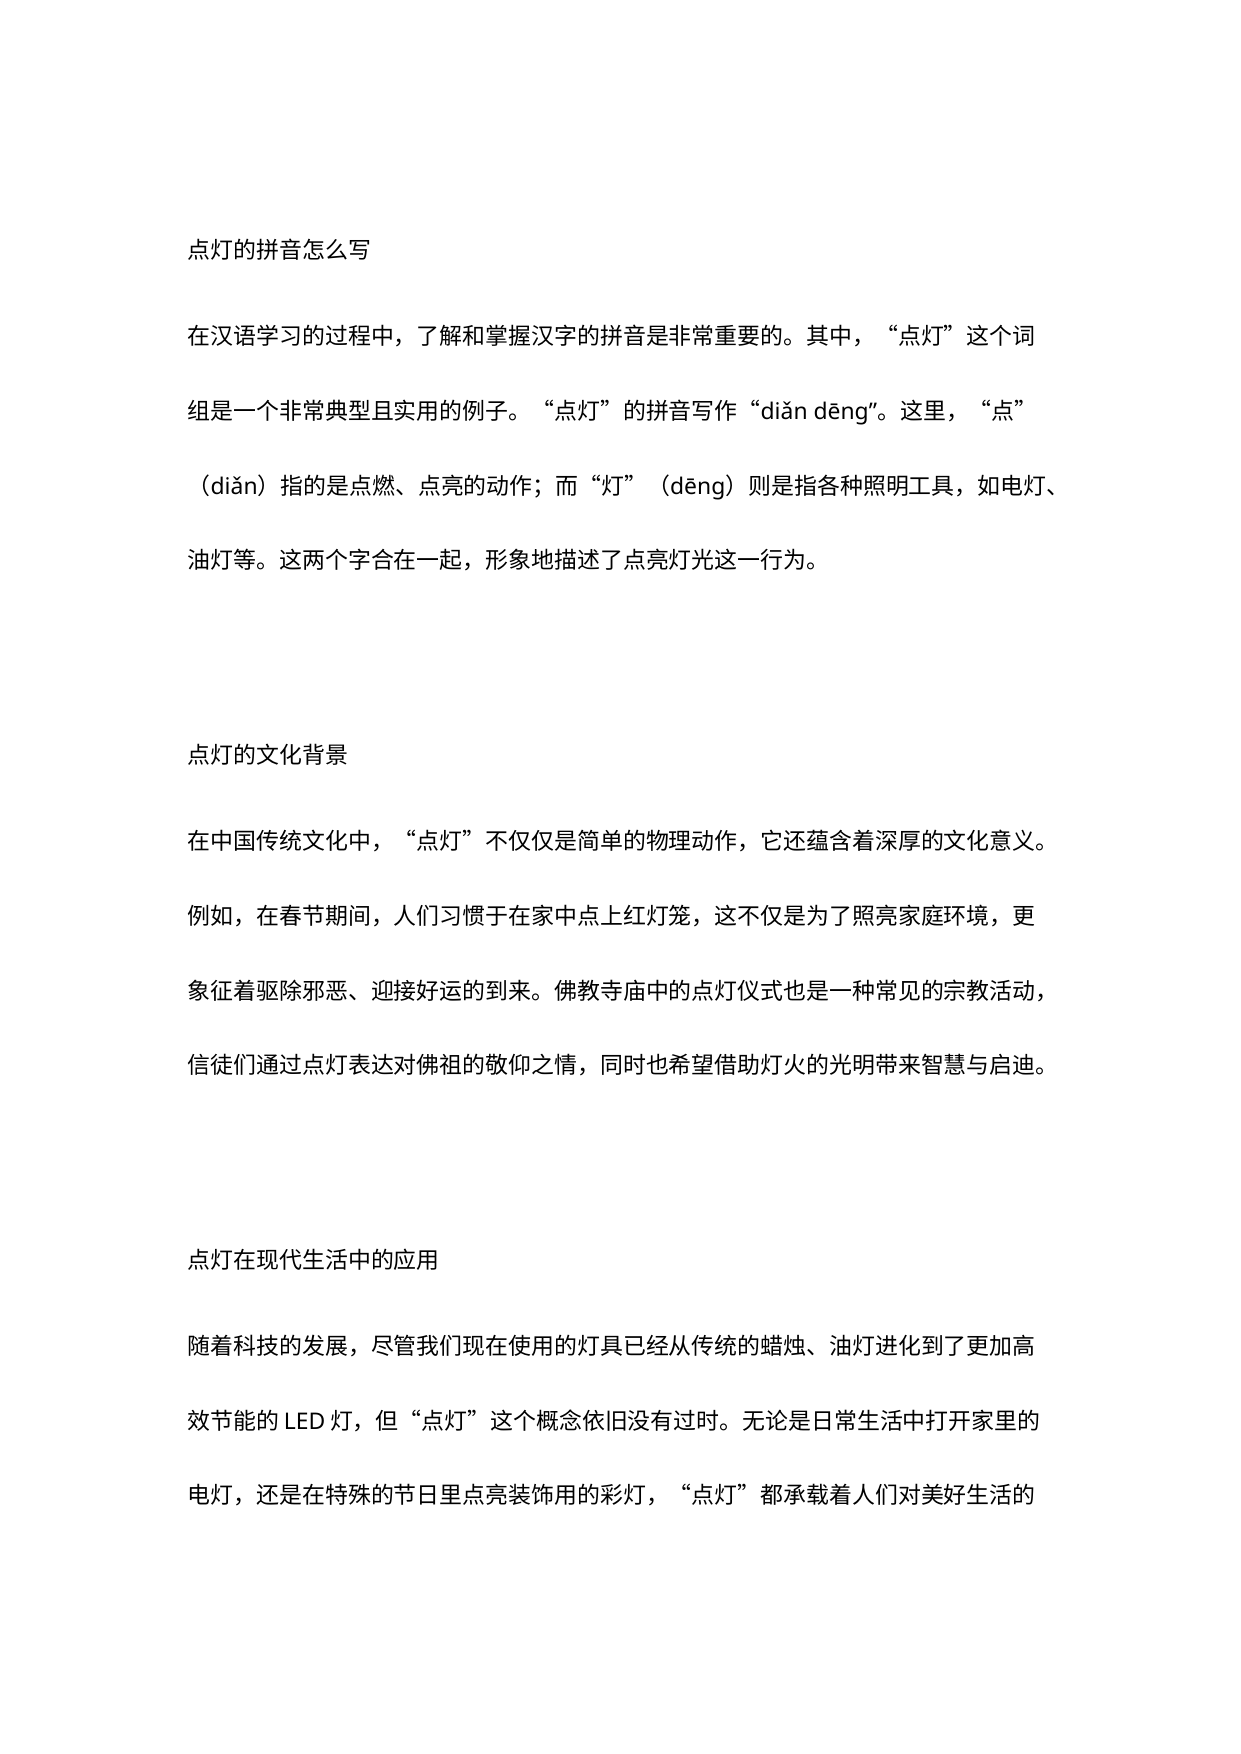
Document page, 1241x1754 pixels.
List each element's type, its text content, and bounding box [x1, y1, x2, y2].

text 在中国传统文化中，“点灯”不仅仅是简单的物理动作，它还蕴含着深厚的文化意义。例如，在春节期间，人们习惯于在家中点上红灯笼，这不仅是为了照亮家庭环境，更象征着驱除邪恶、迎接好运的到来。佛教寺庙中的点灯仪式也是一种常见的宗教活动，信徒们通过点灯表达对佛祖的敬仰之情，同时也希望借助灯火的光明带来智慧与启迪。 [187, 807, 1053, 1096]
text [187, 1312, 1053, 1527]
text 点灯的拼音怎么写 [187, 216, 1053, 281]
text 点灯在现代生活中的应用 [187, 1226, 1053, 1291]
text 点灯的文化背景 [187, 721, 1053, 786]
text 在汉语学习的过程中，了解和掌握汉字的拼音是非常重要的。其中，“点灯”这个词组是一个非常典型且实用的例子。“点灯”的拼音写作“diǎn dēng”。这里，“点”（diǎn）指的是点燃、点亮的动作；而“灯”（dēng）则是指各种照明工具，如电灯、油灯等。这两个字合在一起，形象地描述了点亮灯光这一行为。 [187, 302, 1053, 591]
